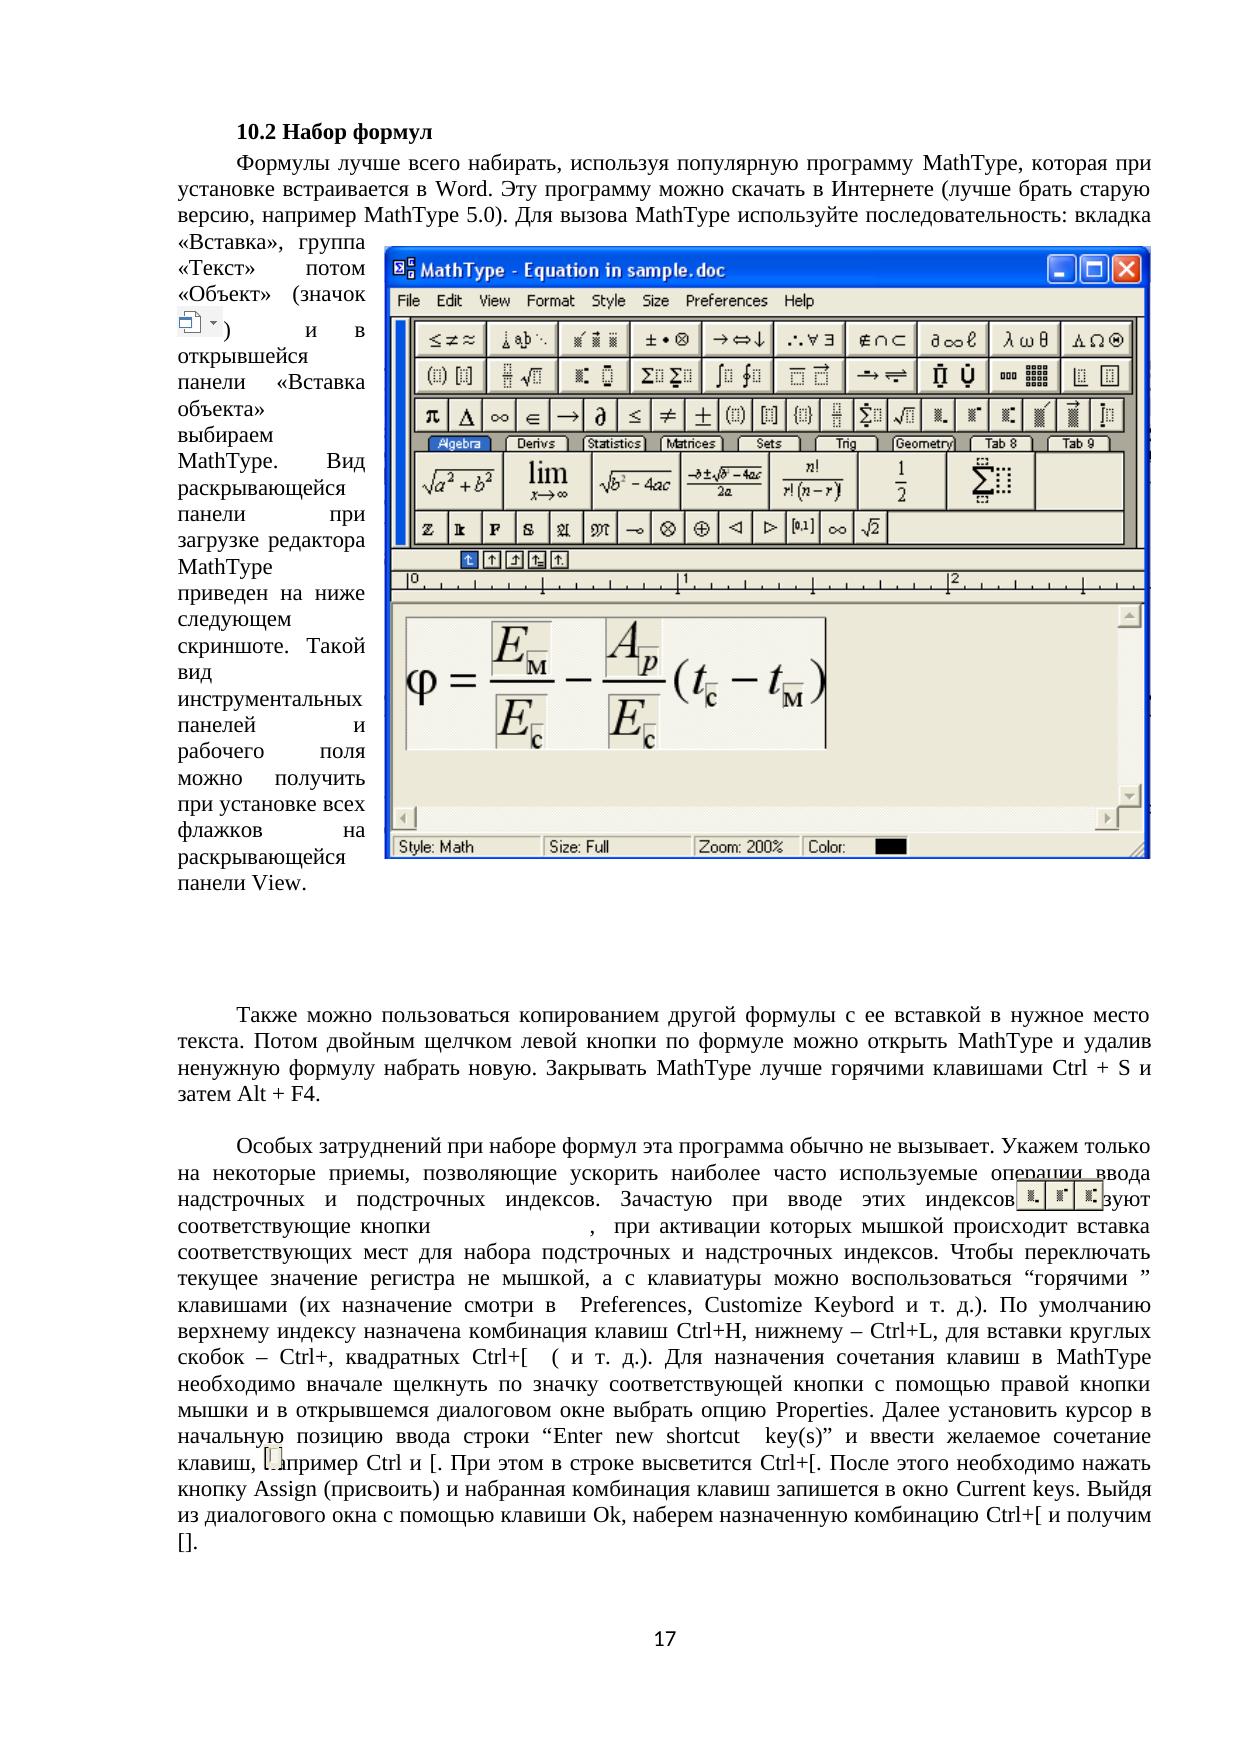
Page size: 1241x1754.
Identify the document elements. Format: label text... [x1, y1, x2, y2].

subtitle Набор формул [177, 118, 1152, 144]
picture [263, 1444, 283, 1469]
picture [1016, 1178, 1104, 1211]
text Также можно пользоваться копированием другой формулы с ее вставкой в нужное место текста. Потом двойным щелчком левой кнопки по формуле можно открыть MathType и удалив ненужную формулу набрать новую. Закрывать MathType лучше горячими клавишами Ctrl + S и затем Alt + F4. [177, 1001, 1152, 1106]
picture [384, 246, 1151, 859]
text Особых затруднений при наборе формул эта программа обычно не вызывает. Укажем только на некоторые приемы, позволяющие ускорить наиболее часто используемые операции ввода надстрочных и подстрочных индексов. Зачастую при вводе этих индексов используют соответствующие кнопки , при активации которых мышкой происходит вставка соответствующих мест для набора подстрочных и надстрочных индексов. Чтобы переключать текущее значение регистра не мышкой, а с клавиатуры можно воспользоваться “горячими ” клавишами (их назначение смотри в Preferences, Customize Keybord и т. д.). По умолчанию верхнему индексу назначена комбинация клавиш Ctrl+H, нижнему – Ctrl+L, для вставки круглых скобок – Ctrl+, квадратных Ctrl+[ ( и т. д.). Для назначения сочетания клавиш в MathType необходимо вначале щелкнуть по значку соответствующей кнопки с помощью правой кнопки мышки и в открывшемся диалоговом окне выбрать опцию Properties. Далее установить курсор в начальную позицию ввода строки “Enter new shortcut key(s)” и ввести желаемое сочетание клавиш, например Ctrl и [. При этом в строке высветится Ctrl+[. После этого необходимо нажать кнопку Assign (присвоить) и набранная комбинация клавиш запишется в окно Current keys. Выйдя из диалогового окна с помощью клавиши Ok, наберем назначенную комбинацию Ctrl+[ и получим []. [177, 1133, 1152, 1554]
picture [177, 306, 223, 337]
